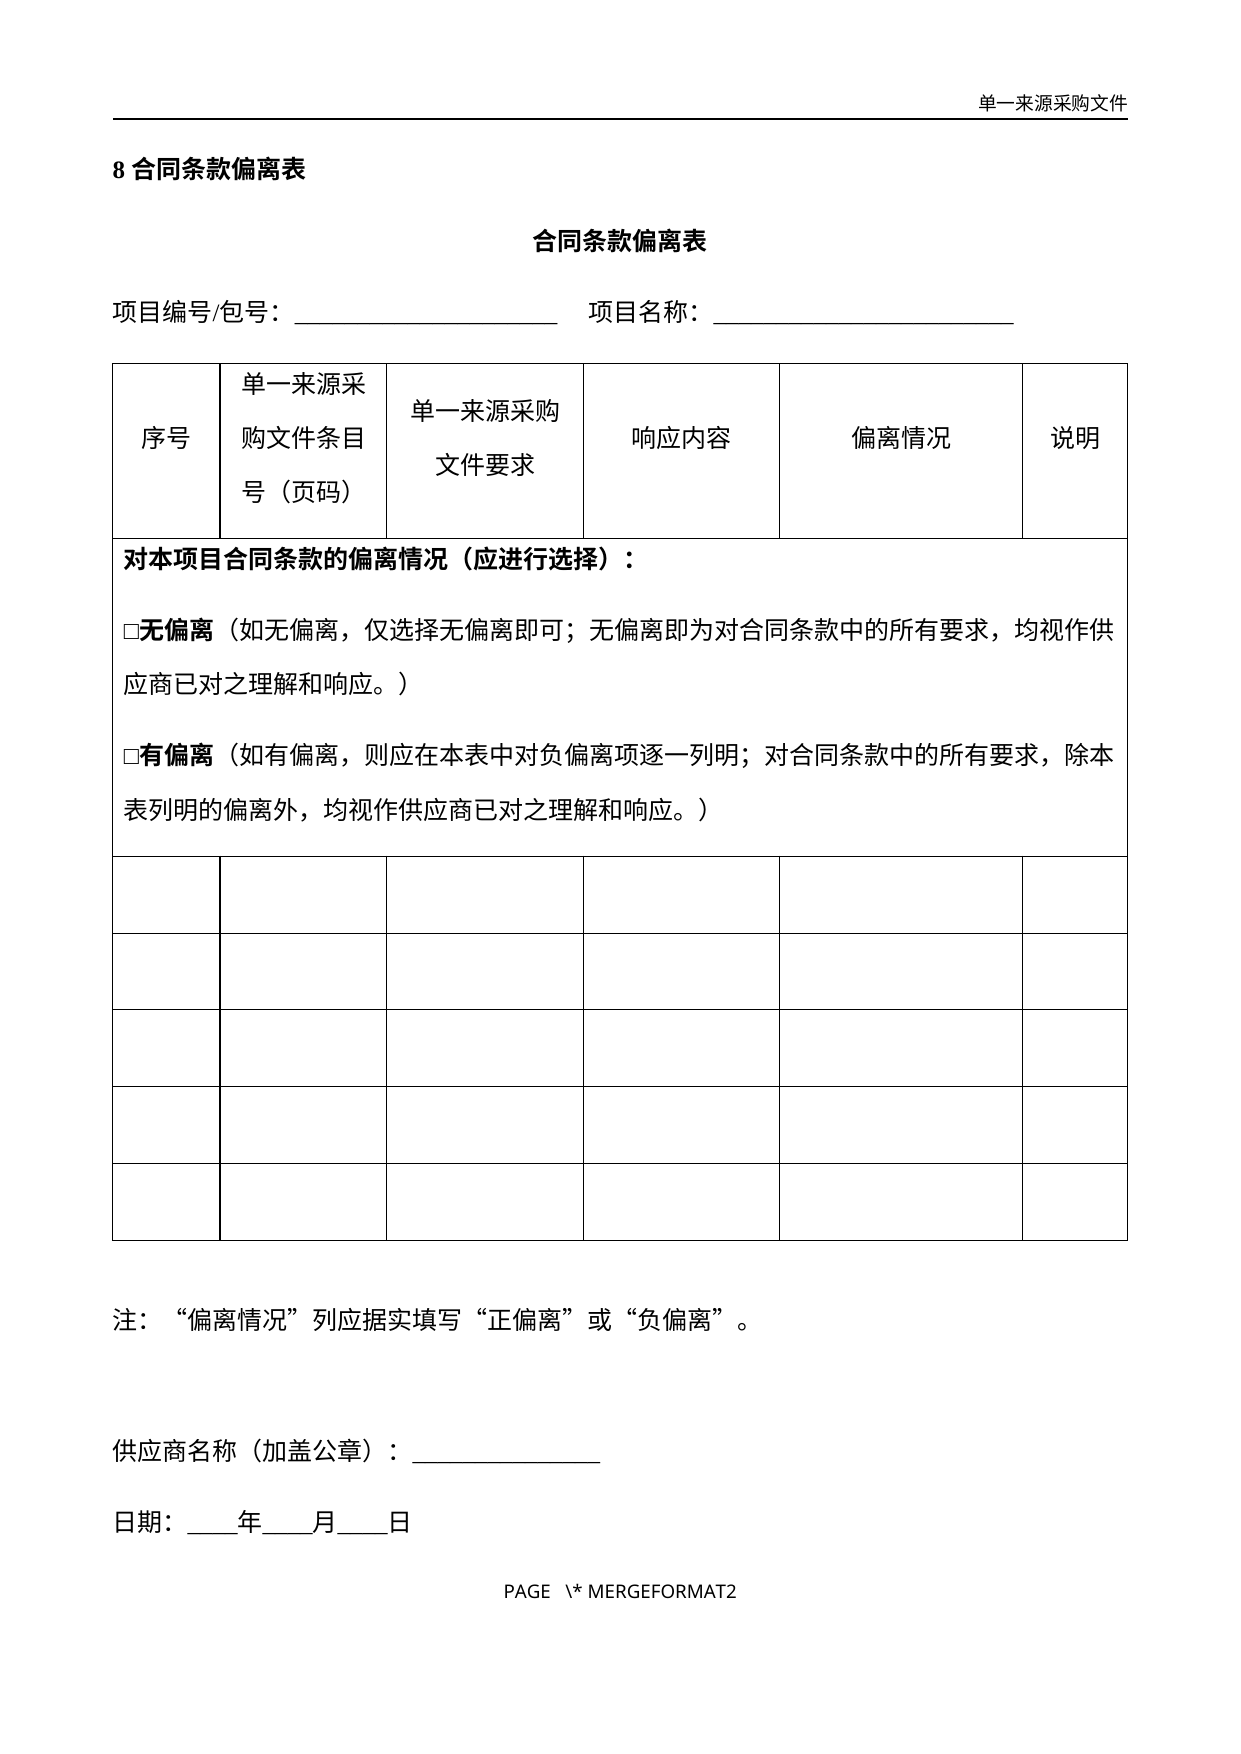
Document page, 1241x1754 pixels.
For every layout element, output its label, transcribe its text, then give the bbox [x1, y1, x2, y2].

table_cell [387, 1087, 583, 1163]
table_cell [113, 1164, 219, 1239]
table_cell [221, 1164, 386, 1239]
table_cell [387, 1010, 583, 1086]
table_cell [113, 1010, 219, 1086]
table_cell [780, 1164, 1022, 1239]
table_header 序号 [113, 364, 219, 538]
table_header 单一来源采购文件要求 [387, 364, 583, 538]
table_cell [387, 934, 583, 1009]
table_header 单一来源采购文件条目号（页码） [221, 364, 386, 538]
table_cell [584, 1087, 779, 1163]
table_cell [221, 1010, 386, 1086]
table_header 说明 [1023, 364, 1127, 538]
table_cell [1023, 1010, 1127, 1086]
text 供应商名称（加盖公章）：_______________ [112, 1431, 1128, 1467]
text 项目编号/包号：_____________________ 项目名称：________________________ [112, 292, 1128, 328]
table_cell 对本项目合同条款的偏离情况（应进行选择）： □无偏离（如无偏离，仅选择无偏离即可；无偏离即为对合同条款中的所有要求，均视作供应商已对之理解和响应。） □有偏离（如有偏离，则应在本表中对负偏离项逐一列明；对合同条款中的所有要求，除本表列明的偏离外，均视作供应商已对之理解和响应。） [113, 539, 1127, 856]
table_cell [113, 1087, 219, 1163]
table_cell [221, 934, 386, 1009]
table_header 偏离情况 [780, 364, 1022, 538]
table_cell [780, 1010, 1022, 1086]
table_cell [584, 934, 779, 1009]
table_cell [584, 1010, 779, 1086]
table_cell [780, 857, 1022, 932]
table_cell [113, 857, 219, 932]
table_cell [1023, 1164, 1127, 1239]
table_cell [221, 857, 386, 932]
text 注：“偏离情况”列应据实填写“正偏离”或“负偏离”。 [112, 1300, 1128, 1337]
table_cell [780, 934, 1022, 1009]
text 合同条款偏离表 [112, 221, 1128, 257]
table_cell [1023, 934, 1127, 1009]
text 日期：____年____月____日 [112, 1502, 1128, 1538]
table_cell [387, 857, 583, 932]
table_cell [584, 857, 779, 932]
table_cell [113, 934, 219, 1009]
text 8 合同条款偏离表 [112, 150, 1128, 186]
table_cell [221, 1087, 386, 1163]
table_cell [387, 1164, 583, 1239]
table_cell [584, 1164, 779, 1239]
table_header 响应内容 [584, 364, 779, 538]
table_cell [1023, 1087, 1127, 1163]
table_cell [780, 1087, 1022, 1163]
table_cell [1023, 857, 1127, 932]
